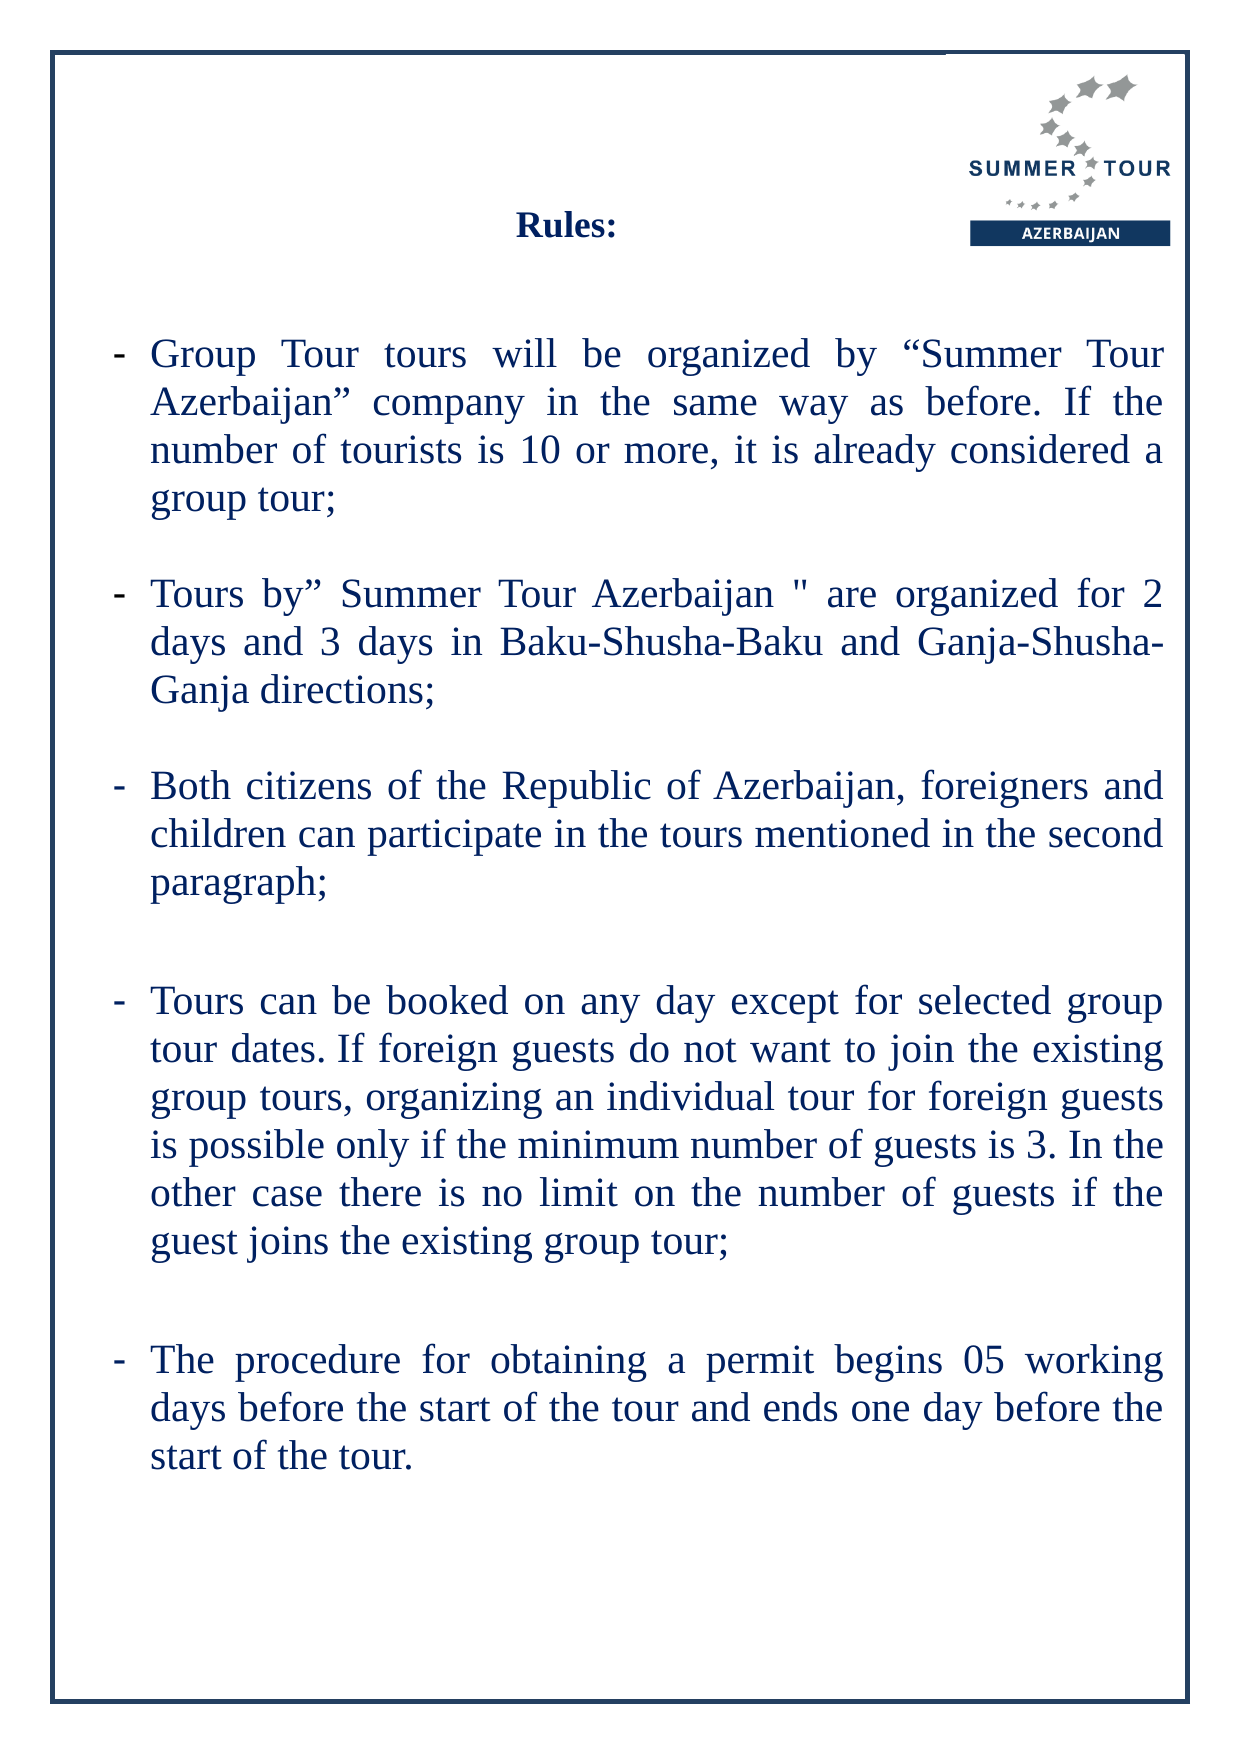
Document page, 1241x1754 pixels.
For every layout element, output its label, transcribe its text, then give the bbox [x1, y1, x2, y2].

list Tours by” Summer Tour Azerbaijan " are organized for 2 days and 3 days in Baku-Shusha-Baku and Ganja-Shusha-Ganja directions; [112, 568, 1165, 712]
picture [945, 54, 1185, 256]
list The procedure for obtaining a permit begins 05 working days before the start of the tour and ends one day before the start of the tour. [112, 1335, 1165, 1479]
text Rules: [112, 202, 945, 246]
list Group Tour tours will be organized by “Summer Tour Azerbaijan” company in the same way as before. If the number of tourists is 10 or more, it is already considered a group tour; [112, 329, 1165, 521]
list Tours can be booked on any day except for selected group tour dates. If foreign guests do not want to join the existing group tours, organizing an individual tour for foreign guests is possible only if the minimum number of guests is 3. In the other case there is no limit on the number of guests if the guest joins the existing group tour; [112, 976, 1165, 1263]
list Both citizens of the Republic of Azerbaijan, foreigners and children can participate in the tours mentioned in the second paragraph; [112, 760, 1165, 904]
